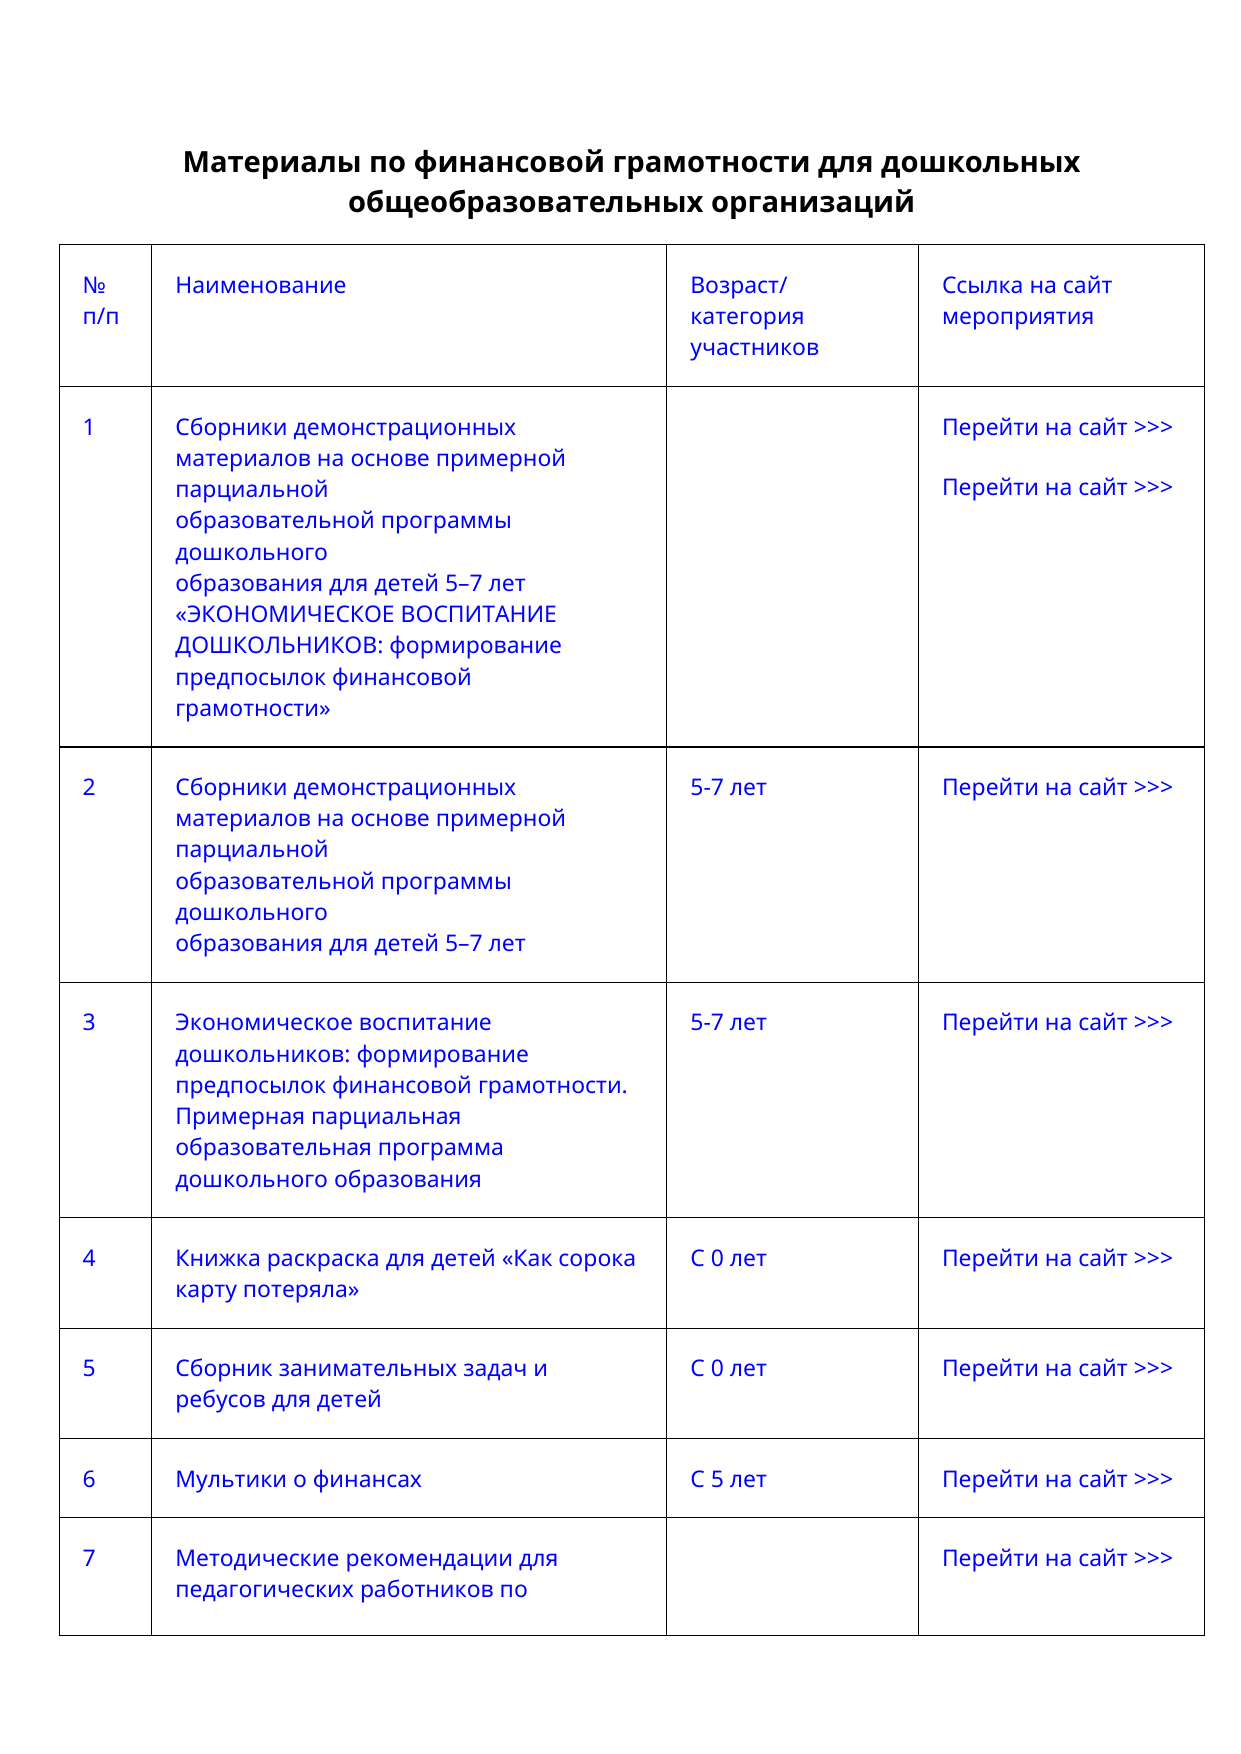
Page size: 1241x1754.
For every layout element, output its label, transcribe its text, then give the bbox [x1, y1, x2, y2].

table_cell 1 [60, 387, 151, 746]
table_cell Наименование [152, 245, 666, 386]
table_cell Перейти на сайт >>> [919, 748, 1204, 982]
table_header Материалы по финансовой грамотности для дошкольных общеобразовательных организаций [59, 118, 1204, 244]
table_cell С 5 лет [667, 1439, 918, 1517]
table_cell 2 [60, 748, 151, 982]
table_cell Сборники демонстрационных материалов на основе примерной парциальной образовательной программы дошкольного образования для детей 5–7 лет [152, 748, 666, 982]
table_cell Перейти на сайт >>> [919, 1518, 1204, 1635]
table_cell № п/п [60, 245, 151, 386]
table_cell Возраст/категория участников [667, 245, 918, 386]
table_cell Сборник занимательных задач и ребусов для детей [152, 1329, 666, 1438]
table_cell 5 [60, 1329, 151, 1438]
table_cell С 0 лет [667, 1329, 918, 1438]
table_cell Перейти на сайт >>> [919, 983, 1204, 1217]
table_cell 6 [60, 1439, 151, 1517]
table_cell Мультики о финансах [152, 1439, 666, 1517]
table_cell Перейти на сайт >>> [919, 1439, 1204, 1517]
table_cell Перейти на сайт >>> [919, 1329, 1204, 1438]
table_cell Книжка раскраска для детей «Как сорока карту потеряла» [152, 1218, 666, 1328]
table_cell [152, 1518, 666, 1635]
table_cell Экономическое воспитание дошкольников: формирование предпосылок финансовой грамотности. Примерная парциальная образовательная программа дошкольного образования [152, 983, 666, 1217]
table_cell 5-7 лет [667, 748, 918, 982]
table_cell [667, 387, 918, 746]
table_cell 5-7 лет [667, 983, 918, 1217]
table_cell Сборники демонстрационных материалов на основе примерной парциальной образовательной программы дошкольного образования для детей 5–7 лет «ЭКОНОМИЧЕСКОЕ ВОСПИТАНИЕ ДОШКОЛЬНИКОВ: формирование предпосылок финансовой грамотности» [152, 387, 666, 746]
table_cell 7 [60, 1518, 151, 1635]
table_cell 4 [60, 1218, 151, 1328]
table_cell Перейти на сайт >>> Перейти на сайт >>> [919, 387, 1204, 746]
table_cell Ссылка на сайт мероприятия [919, 245, 1204, 386]
table_cell 3 [60, 983, 151, 1217]
table_cell С 0 лет [667, 1218, 918, 1328]
table_cell [667, 1518, 918, 1635]
table_cell Перейти на сайт >>> [919, 1218, 1204, 1328]
